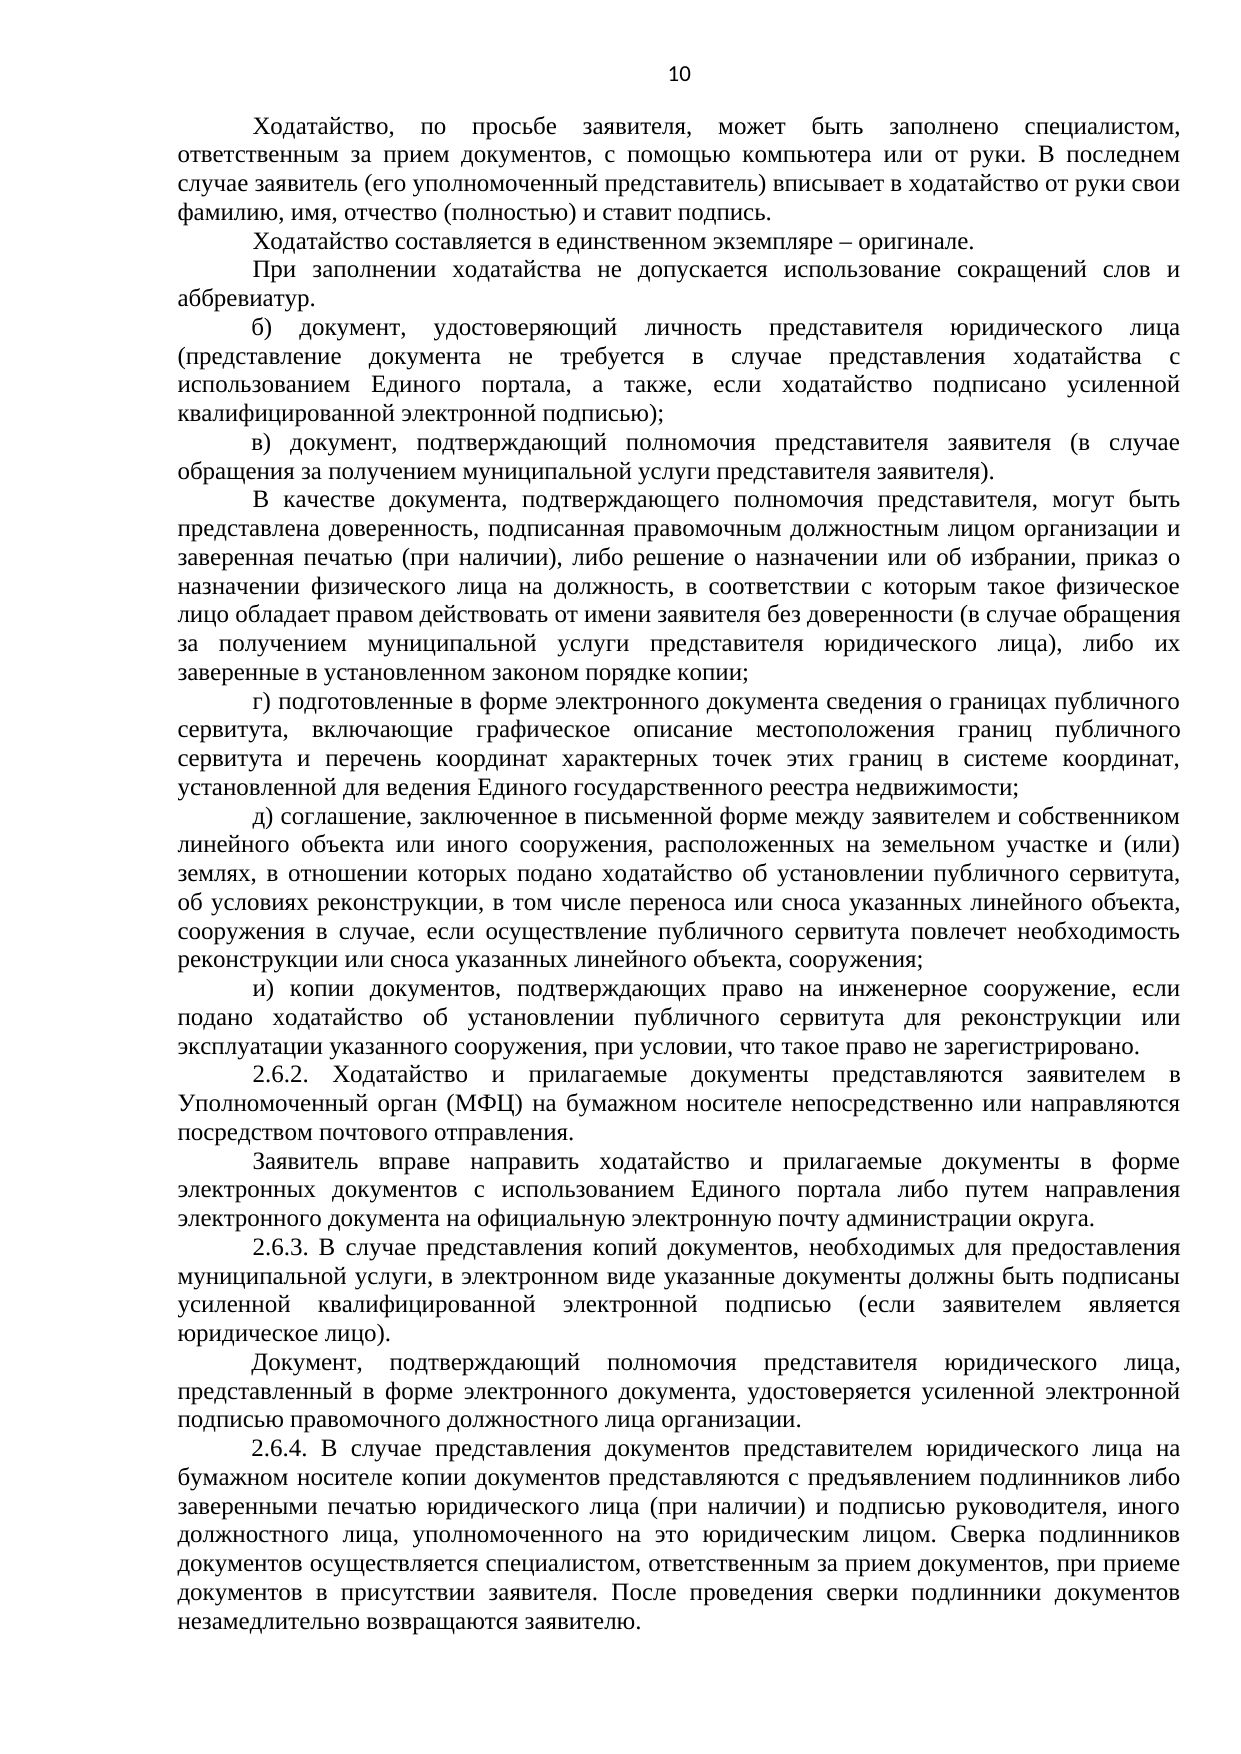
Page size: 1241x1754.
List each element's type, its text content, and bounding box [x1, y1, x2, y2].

text При заполнении ходатайства не допускается использование сокращений слов и аббревиатур. [177, 254, 1181, 312]
text 2.6.2. Ходатайство и прилагаемые документы представляются заявителем в Уполномоченный орган (МФЦ) на бумажном носителе непосредственно или направляются посредством почтового отправления. [177, 1059, 1181, 1146]
text 2.6.4. В случае представления документов представителем юридического лица на бумажном носителе копии документов представляются с предъявлением подлинников либо заверенными печатью юридического лица (при наличии) и подписью руководителя, иного должностного лица, уполномоченного на это юридическим лицом. Сверка подлинников документов осуществляется специалистом, ответственным за прием документов, при приеме документов в присутствии заявителя. После проведения сверки подлинники документов незамедлительно возвращаются заявителю. [177, 1433, 1181, 1634]
text В качестве документа, подтверждающего полномочия представителя, могут быть представлена доверенность, подписанная правомочным должностным лицом организации и заверенная печатью (при наличии), либо решение о назначении или об избрании, приказ о назначении физического лица на должность, в соответствии с которым такое физическое лицо обладает правом действовать от имени заявителя без доверенности (в случае обращения за получением муниципальной услуги представителя юридического лица), либо их заверенные в установленном законом порядке копии; [177, 484, 1181, 686]
text Заявитель вправе направить ходатайство и прилагаемые документы в форме электронных документов с использованием Единого портала либо путем направления электронного документа на официальную электронную почту администрации округа. [177, 1146, 1181, 1232]
text б) документ, удостоверяющий личность представителя юридического лица (представление документа не требуется в случае представления ходатайства с использованием Единого портала, а также, если ходатайство подписано усиленной квалифицированной электронной подписью); [177, 312, 1181, 427]
text в) документ, подтверждающий полномочия представителя заявителя (в случае обращения за получением муниципальной услуги представителя заявителя). [177, 427, 1181, 484]
text 2.6.3. В случае представления копий документов, необходимых для предоставления муниципальной услуги, в электронном виде указанные документы должны быть подписаны усиленной квалифицированной электронной подписью (если заявителем является юридическое лицо). [177, 1232, 1181, 1347]
text и) копии документов, подтверждающих право на инженерное сооружение, если подано ходатайство об установлении публичного сервитута для реконструкции или эксплуатации указанного сооружения, при условии, что такое право не зарегистрировано. [177, 973, 1181, 1059]
text г) подготовленные в форме электронного документа сведения о границах публичного сервитута, включающие графическое описание местоположения границ публичного сервитута и перечень координат характерных точек этих границ в системе координат, установленной для ведения Единого государственного реестра недвижимости; [177, 686, 1181, 801]
text Ходатайство составляется в единственном экземпляре – оригинале. [177, 226, 1181, 254]
text д) соглашение, заключенное в письменной форме между заявителем и собственником линейного объекта или иного сооружения, расположенных на земельном участке и (или) землях, в отношении которых подано ходатайство об установлении публичного сервитута, об условиях реконструкции, в том числе переноса или сноса указанных линейного объекта, сооружения в случае, если осуществление публичного сервитута повлечет необходимость реконструкции или сноса указанных линейного объекта, сооружения; [177, 801, 1181, 973]
text Ходатайство, по просьбе заявителя, может быть заполнено специалистом, ответственным за прием документов, с помощью компьютера или от руки. В последнем случае заявитель (его уполномоченный представитель) вписывает в ходатайство от руки свои фамилию, имя, отчество (полностью) и ставит подпись. [177, 111, 1181, 226]
text Документ, подтверждающий полномочия представителя юридического лица, представленный в форме электронного документа, удостоверяется усиленной электронной подписью правомочного должностного лица организации. [177, 1347, 1181, 1433]
